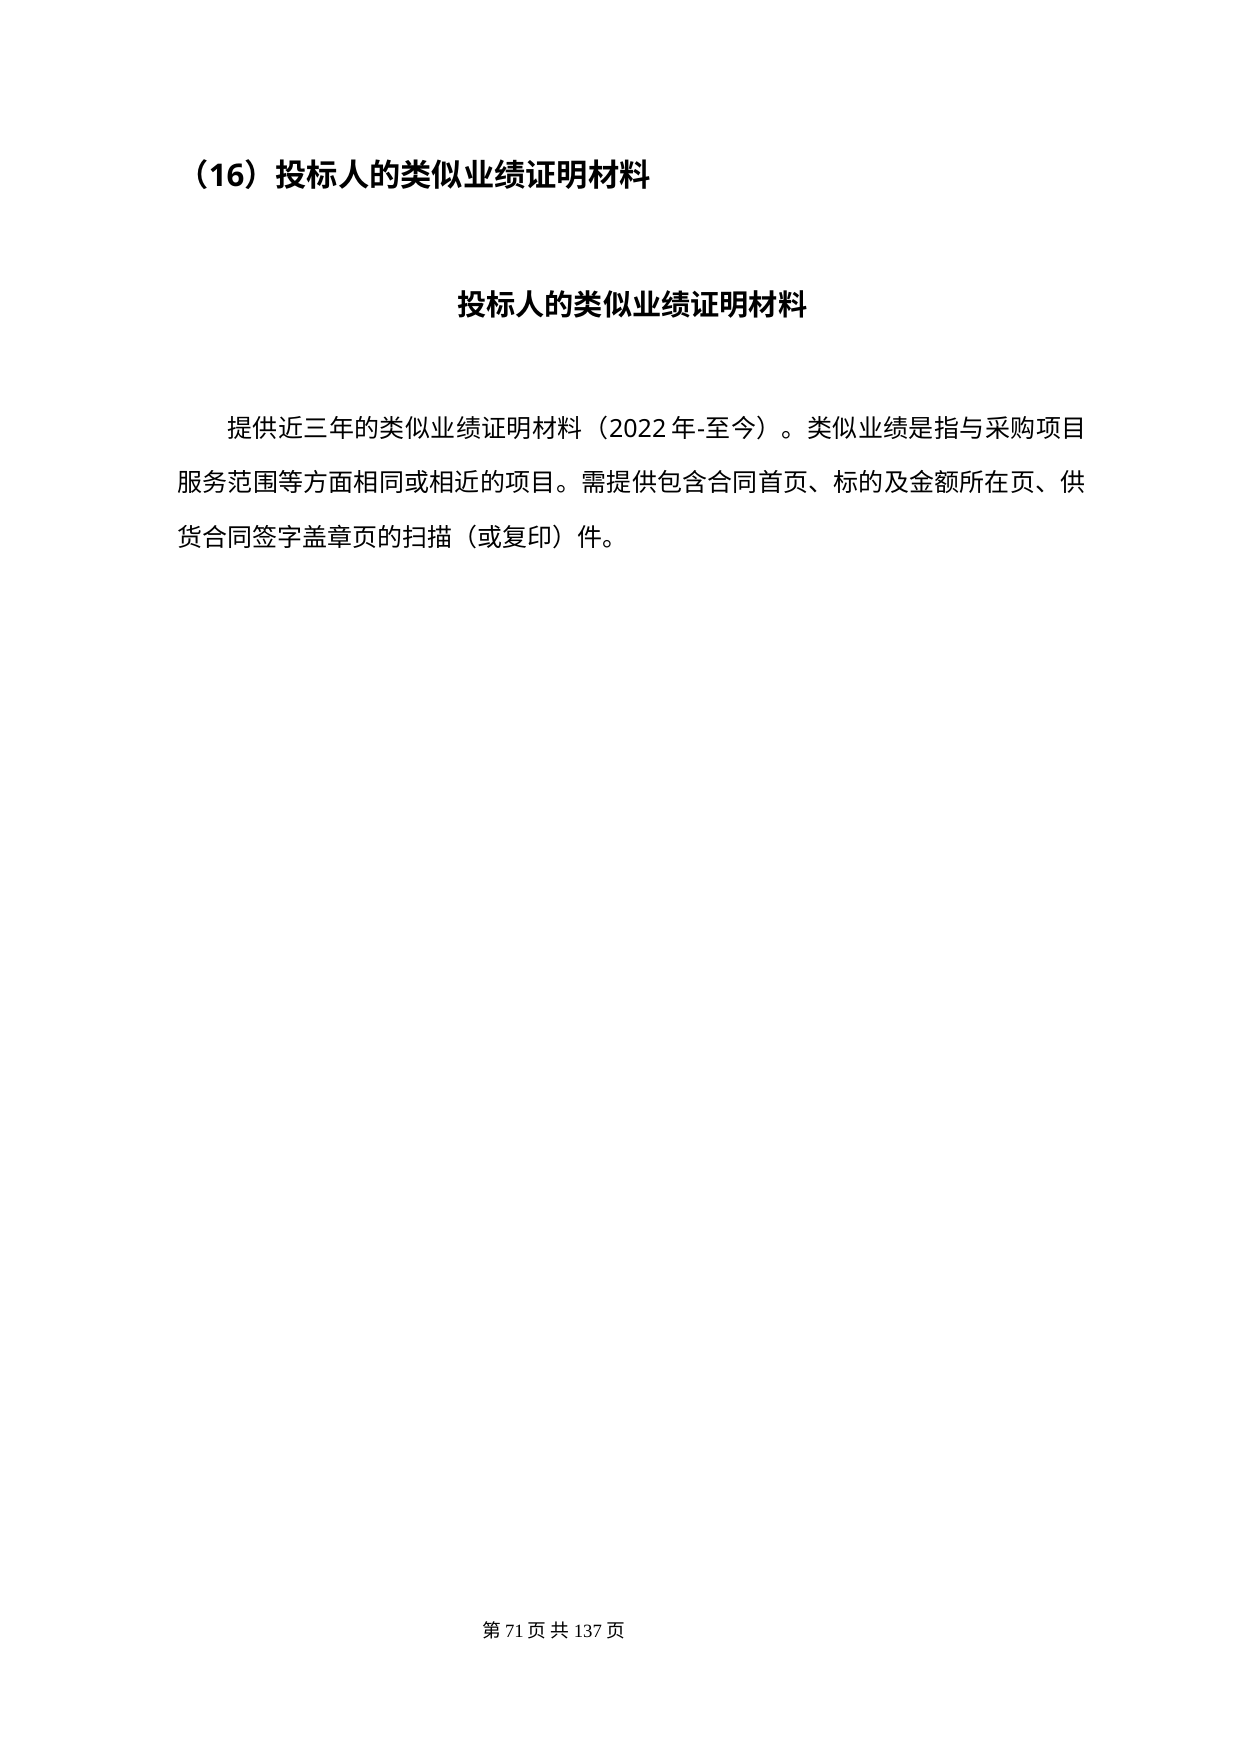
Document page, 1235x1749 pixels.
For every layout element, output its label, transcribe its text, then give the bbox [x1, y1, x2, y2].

title （16）投标人的类似业绩证明材料 [177, 150, 1087, 195]
text 投标人的类似业绩证明材料 [177, 282, 1087, 324]
text 提供近三年的类似业绩证明材料（2022年-至今）。类似业绩是指与采购项目服务范围等方面相同或相近的项目。需提供包含合同首页、标的及金额所在页、供货合同签字盖章页的扫描（或复印）件。 [177, 408, 1087, 553]
